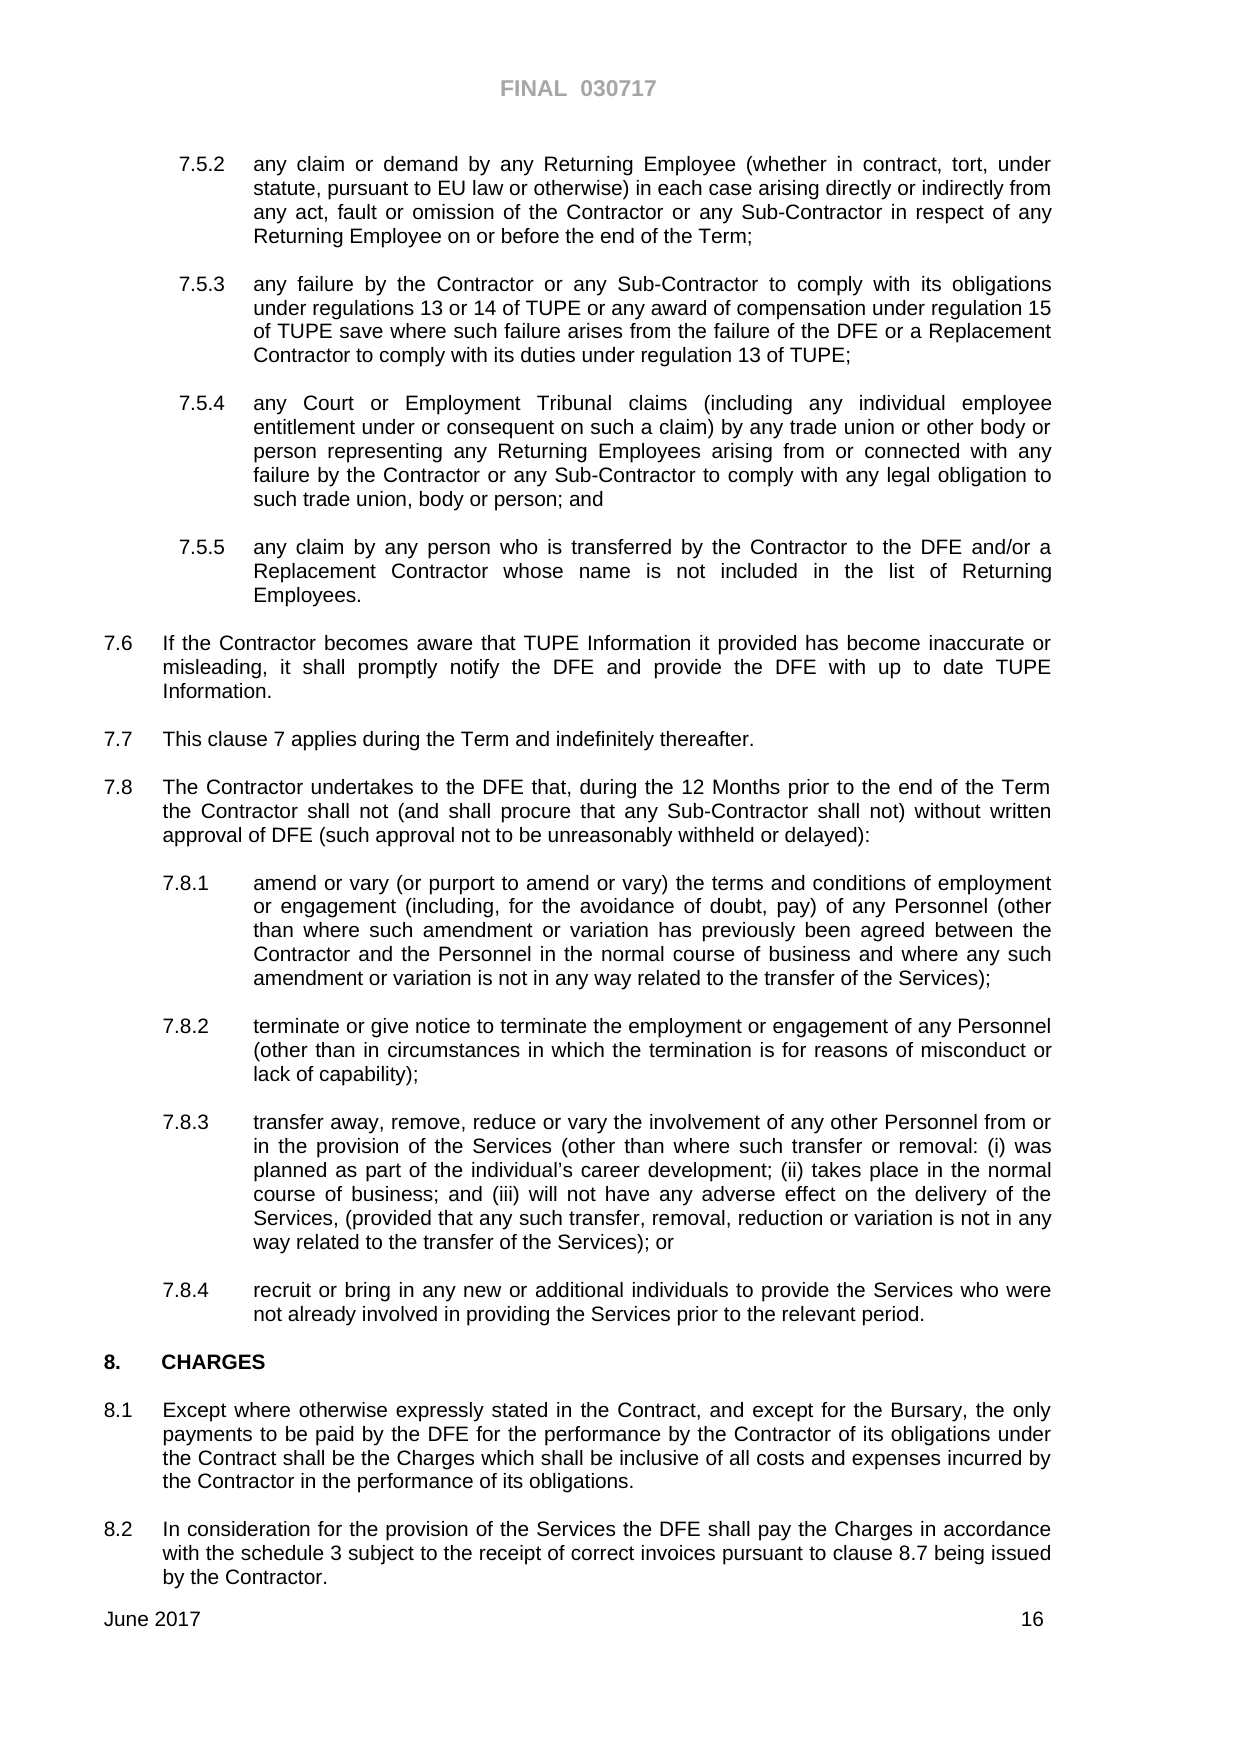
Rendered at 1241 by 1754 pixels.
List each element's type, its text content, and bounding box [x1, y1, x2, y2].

text 7.5.5 any claim by any person who is transferred by the Contractor to the DFE and/or a Replacement Contractor whose name is not included in the list of Returning Employees. [178, 535, 1053, 607]
text 7.8.4 recruit or bring in any new or additional individuals to provide the Services who were not already involved in providing the Services prior to the relevant period. [162, 1278, 1053, 1326]
text 7.8.3 transfer away, remove, reduce or vary the involvement of any other Personnel from or in the provision of the Services (other than where such transfer or removal: (i) was planned as part of the individual’s career development; (ii) takes place in the normal course of business; and (iii) will not have any adverse effect on the delivery of the Services, (provided that any such transfer, removal, reduction or variation is not in any way related to the transfer of the Services); or [162, 1110, 1053, 1254]
text 7.5.3 any failure by the Contractor or any Sub-Contractor to comply with its obligations under regulations 13 or 14 of TUPE or any award of compensation under regulation 15 of TUPE save where such failure arises from the failure of the DFE or a Replacement Contractor to comply with its duties under regulation 13 of TUPE; [178, 271, 1053, 367]
text 8.1 Except where otherwise expressly stated in the Contract, and except for the Bursary, the only payments to be paid by the DFE for the performance by the Contractor of its obligations under the Contract shall be the Charges which shall be inclusive of all costs and expenses incurred by the Contractor in the performance of its obligations. [103, 1397, 1053, 1493]
text 7.7 This clause 7 applies during the Term and indefinitely thereafter. [103, 727, 1053, 751]
text 7.8 The Contractor undertakes to the DFE that, during the 12 Months prior to the end of the Term the Contractor shall not (and shall procure that any Sub-Contractor shall not) without written approval of DFE (such approval not to be unreasonably withheld or delayed): [103, 774, 1053, 846]
text 7.5.4 any Court or Employment Tribunal claims (including any individual employee entitlement under or consequent on such a claim) by any trade union or other body or person representing any Returning Employees arising from or connected with any failure by the Contractor or any Sub-Contractor to comply with any legal obligation to such trade union, body or person; and [178, 391, 1053, 511]
text 7.5.2 any claim or demand by any Returning Employee (whether in contract, tort, under statute, pursuant to EU law or otherwise) in each case arising directly or indirectly from any act, fault or omission of the Contractor or any Sub-Contractor in respect of any Returning Employee on or before the end of the Term; [178, 152, 1053, 247]
text 7.8.2 terminate or give notice to terminate the employment or engagement of any Personnel (other than in circumstances in which the termination is for reasons of misconduct or lack of capability); [162, 1014, 1053, 1086]
text 7.6 If the Contractor becomes aware that TUPE Information it provided has become inaccurate or misleading, it shall promptly notify the DFE and provide the DFE with up to date TUPE Information. [103, 631, 1053, 703]
text 8.2 In consideration for the provision of the Services the DFE shall pay the Charges in accordance with the schedule 3 subject to the receipt of correct invoices pursuant to clause 8.7 being issued by the Contractor. [103, 1517, 1053, 1589]
text 8. CHARGES [103, 1349, 1053, 1373]
text 7.8.1 amend or vary (or purport to amend or vary) the terms and conditions of employment or engagement (including, for the avoidance of doubt, pay) of any Personnel (other than where such amendment or variation has previously been agreed between the Contractor and the Personnel in the normal course of business and where any such amendment or variation is not in any way related to the transfer of the Services); [162, 870, 1053, 990]
